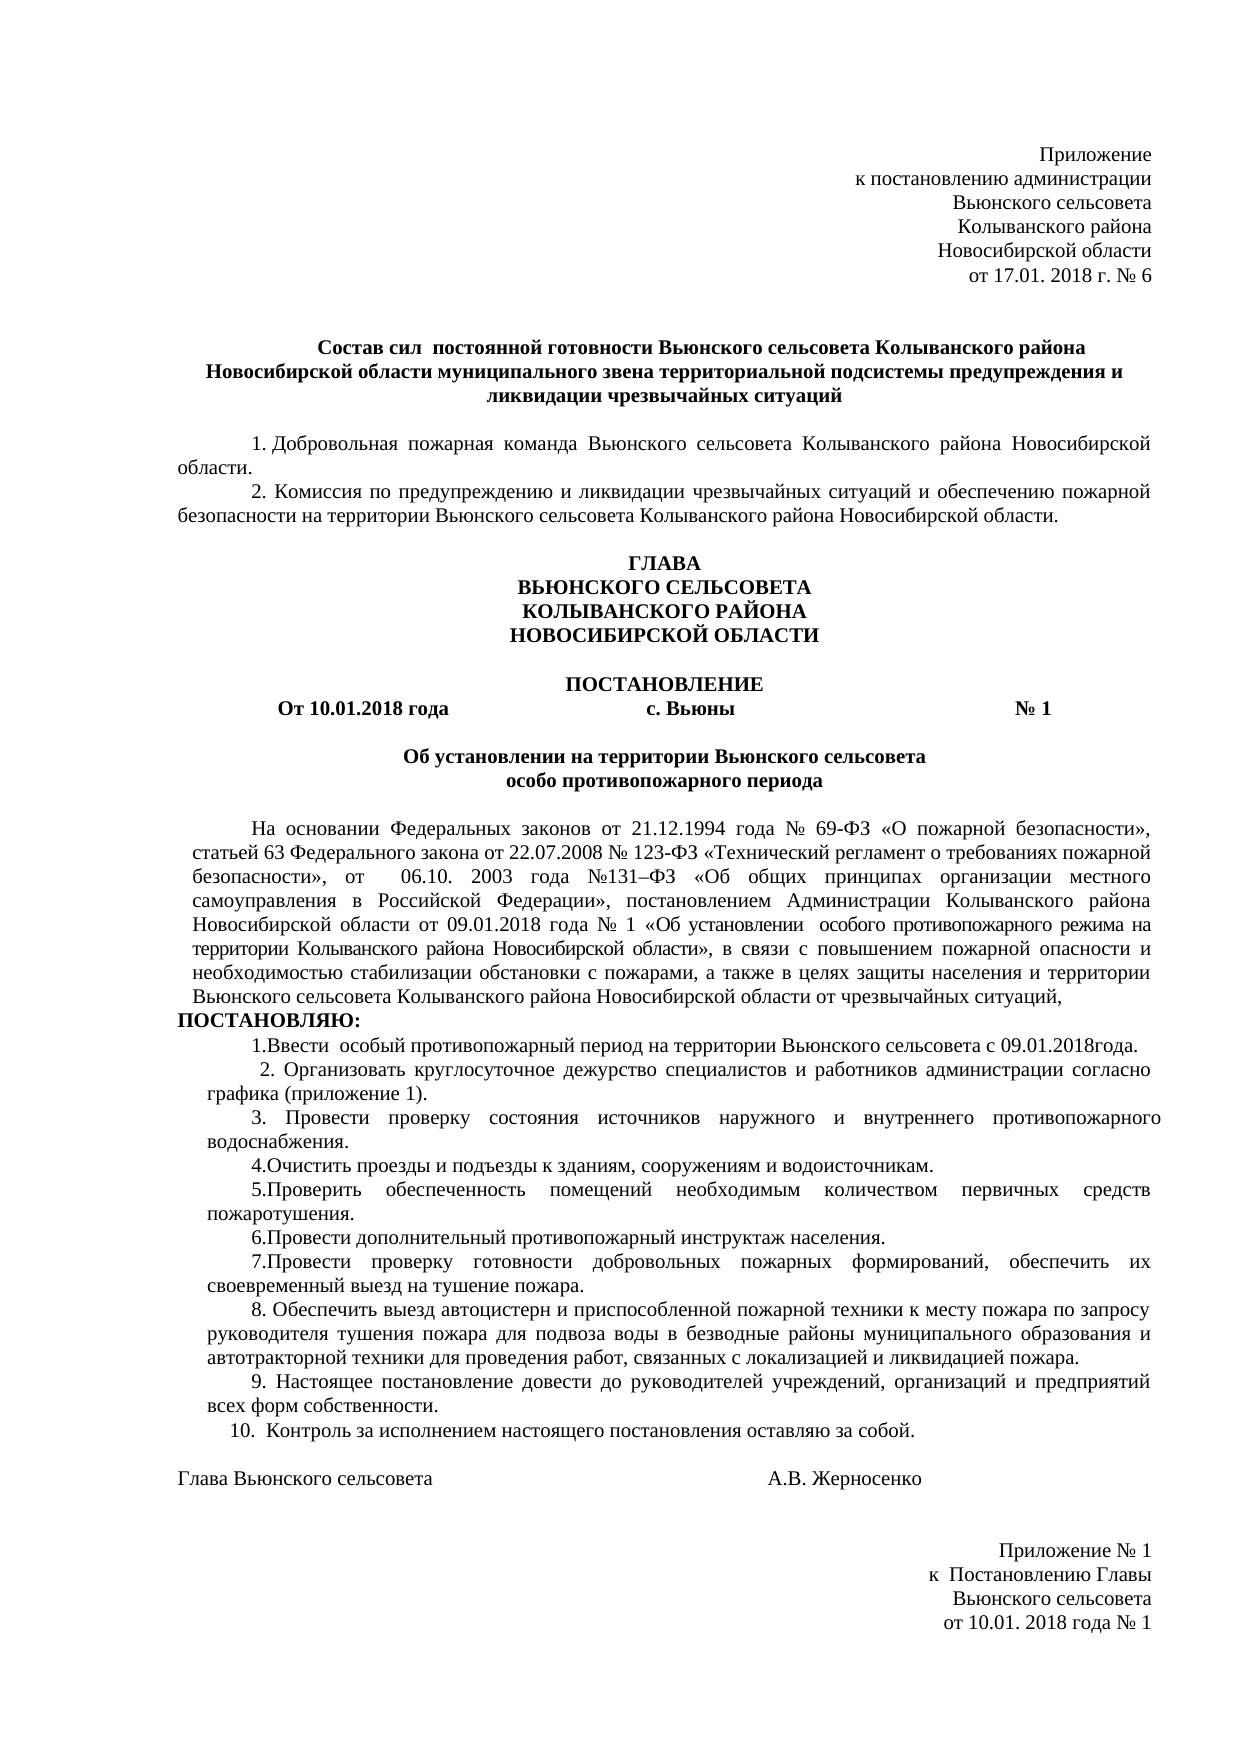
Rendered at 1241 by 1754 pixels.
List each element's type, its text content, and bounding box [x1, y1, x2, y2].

text 7.Провести проверку готовности добровольных пожарных формирований, обеспечить их своевременный выезд на тушение пожара. [207, 1249, 1152, 1297]
text ГЛАВА [177, 551, 1152, 575]
text 10. Контроль за исполнением настоящего постановления оставляю за собой. [177, 1417, 1152, 1442]
text Вьюнского сельсовета [177, 190, 1152, 214]
text 1. Добровольная пожарная команда Вьюнского сельсовета Колыванского района Новосибирской области. [177, 431, 1152, 479]
text На основании Федеральных законов от 21.12.1994 года № 69-ФЗ «О пожарной безопасности», статьей 63 Федерального закона от 22.07.2008 № 123-ФЗ «Технический регламент о требованиях пожарной безопасности», от 06.10. 2003 года №131–ФЗ «Об общих принципах организации местного самоуправления в Российской Федерации», постановлением Администрации Колыванского района Новосибирской области от 09.01.2018 года № 1 «Об установлении особого противопожарного режима на территории Колыванского района Новосибирской области», в связи с повышением пожарной опасности и необходимостью стабилизации обстановки с пожарами, а также в целях защиты населения и территории Вьюнского сельсовета Колыванского района Новосибирской области от чрезвычайных ситуаций, [192, 816, 1152, 1008]
text 3. Провести проверку состояния источников наружного и внутреннего противопожарного водоснабжения. [207, 1105, 1162, 1153]
text Приложение [177, 142, 1152, 166]
text 2. Организовать круглосуточное дежурство специалистов и работников администрации согласно графика (приложение 1). [207, 1057, 1152, 1105]
text Вьюнского сельсовета [177, 1586, 1152, 1610]
text 9. Настоящее постановление довести до руководителей учреждений, организаций и предприятий всех форм собственности. [207, 1369, 1152, 1417]
text КОЛЫВАНСКОГО РАЙОНА [177, 599, 1152, 623]
text ПОСТАНОВЛЕНИЕ [177, 672, 1152, 696]
text НОВОСИБИРСКОЙ ОБЛАСТИ [177, 623, 1152, 647]
text 6.Провести дополнительный противопожарный инструктаж населения. [207, 1225, 1152, 1249]
text от 17.01. 2018 г. № 6 [177, 262, 1152, 287]
text От 10.01.2018 года с. Вьюны № 1 [177, 696, 1152, 720]
text ВЬЮНСКОГО СЕЛЬСОВЕТА [177, 575, 1152, 599]
text Глава Вьюнского сельсовета А.В. Жерносенко [177, 1466, 1152, 1490]
text Приложение № 1 [177, 1538, 1152, 1562]
text 1.Ввести особый противопожарный период на территории Вьюнского сельсовета с 09.01.2018года. [207, 1032, 1162, 1057]
text к Постановлению Главы [177, 1562, 1152, 1586]
text Новосибирской области [177, 238, 1152, 262]
text от 10.01. 2018 года № 1 [177, 1610, 1152, 1634]
text 5.Проверить обеспеченность помещений необходимым количеством первичных средств пожаротушения. [207, 1177, 1152, 1225]
text Об установлении на территории Вьюнского сельсовета [177, 744, 1152, 768]
text 8. Обеспечить выезд автоцистерн и приспособленной пожарной техники к месту пожара по запросу руководителя тушения пожара для подвоза воды в безводные районы муниципального образования и автотракторной техники для проведения работ, связанных с локализацией и ликвидацией пожара. [207, 1297, 1152, 1369]
text Колыванского района [177, 214, 1152, 238]
text к постановлению администрации [177, 166, 1152, 190]
text 4.Очистить проезды и подъезды к зданиям, сооружениям и водоисточникам. [207, 1153, 1152, 1177]
text Состав сил постоянной готовности Вьюнского сельсовета Колыванского района Новосибирской области муниципального звена территориальной подсистемы предупреждения и ликвидации чрезвычайных ситуаций [177, 335, 1152, 407]
text 2. Комиссия по предупреждению и ликвидации чрезвычайных ситуаций и обеспечению пожарной безопасности на территории Вьюнского сельсовета Колыванского района Новосибирской области. [177, 479, 1152, 527]
text ПОСТАНОВЛЯЮ: [177, 1008, 1152, 1032]
text особо противопожарного периода [177, 768, 1152, 792]
